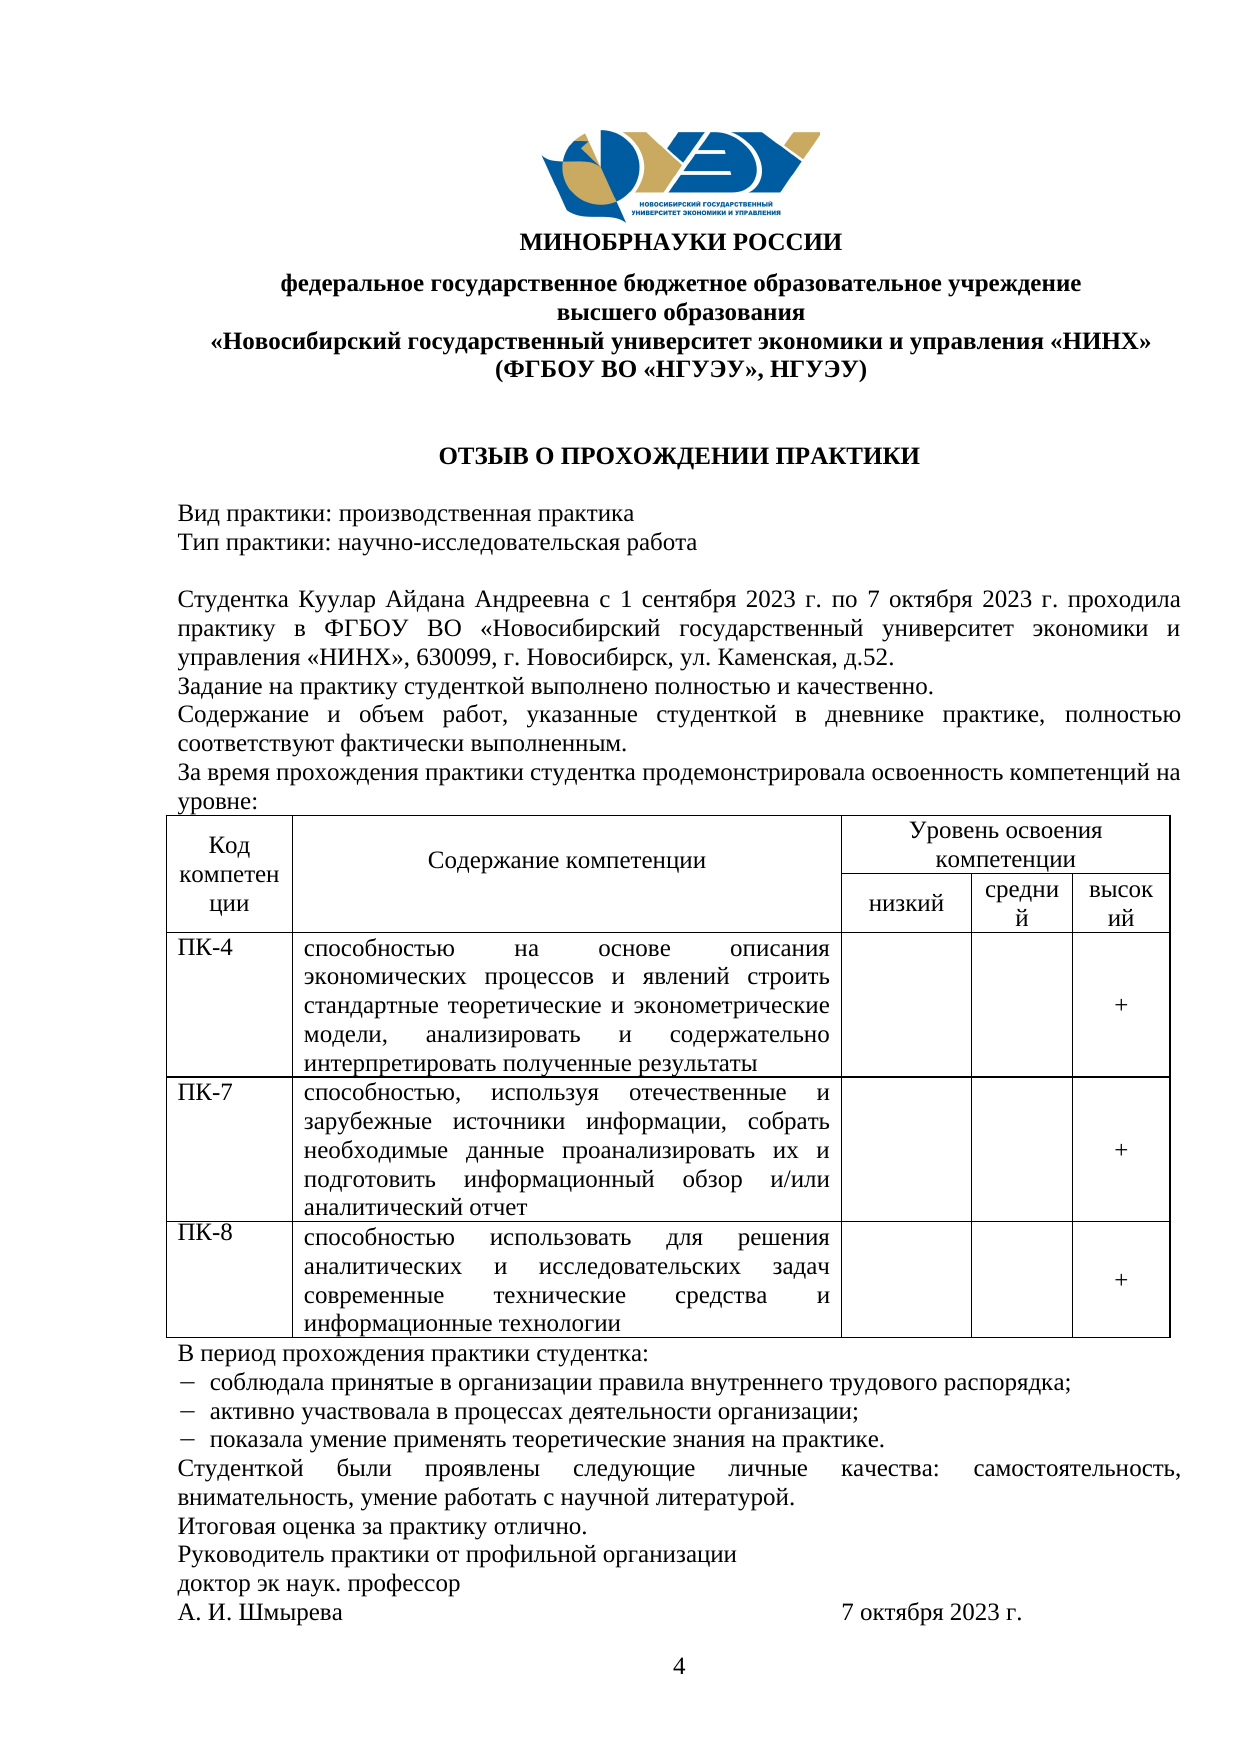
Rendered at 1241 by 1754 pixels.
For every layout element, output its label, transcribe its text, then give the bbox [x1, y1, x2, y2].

text ОТЗЫВ О ПРОХОЖДЕНИИ ПРАКТИКИ [177, 441, 1181, 469]
table_cell [972, 1078, 1072, 1221]
table_header Содержание компетенции [293, 816, 841, 932]
table_cell способностью на основе описания экономических процессов и явлений строить стандартные теоретические и эконометрические модели, анализировать и содержательно интерпретировать полученные результаты [293, 933, 841, 1076]
table_cell [842, 1078, 971, 1221]
table_cell способностью использовать для решения аналитических и исследовательских задач современные технические средства и информационные технологии [293, 1222, 841, 1337]
list участвовала в процессах деятельности организации; [177, 1396, 1181, 1424]
table_cell + [1073, 1222, 1169, 1337]
text Студенткой были проявлены следующие личные качества: самостоятельность, внимательность, умение работать с научной литературой. [177, 1453, 1181, 1511]
table_cell [972, 1222, 1072, 1337]
table_cell ПК-7 [167, 1078, 292, 1221]
table_cell + [1073, 1078, 1169, 1221]
table_cell ПК-4 [167, 933, 292, 1076]
text Вид практики: [177, 498, 1181, 527]
text «Новосибирский государственный университет экономики и управления «НИНХ» [181, 326, 1181, 354]
table_cell средний [972, 874, 1072, 932]
text Итоговая оценка за практику . [177, 1511, 1181, 1539]
text высшего образования [181, 297, 1181, 326]
table_header Уровень освоения компетенции [842, 816, 1169, 873]
text За время прохождения практики студентка продемонстрировала освоенность компетенций на уровне: [177, 757, 1181, 814]
text Задание на практику студенткой выполнено [177, 671, 1181, 699]
table_cell способностью, используя отечественные и зарубежные источники информации, собрать необходимые данные проанализировать их и подготовить информационный обзор и/или аналитический отчет [293, 1078, 841, 1221]
table_cell [842, 1222, 971, 1337]
table_cell низкий [842, 874, 971, 932]
text федеральное государственное бюджетное образовательное учреждение [181, 268, 1181, 297]
table_cell высокий [1073, 874, 1169, 932]
text (ФГБОУ ВО «НГУЭУ», НГУЭУ) [181, 354, 1181, 383]
table_cell [842, 933, 971, 1076]
text В период прохождения практики студентка: [177, 1338, 1181, 1367]
list Содержание и объем работ, указанные студенткой в дневнике практике, фактически выполненным. [177, 699, 1181, 757]
text Студентка с по проходила практику в . [177, 584, 1181, 671]
table_header Код компетенции [167, 816, 292, 932]
table_cell ПК-8 [167, 1222, 292, 1337]
list принятые в организации правила внутреннего трудового распорядка; [177, 1367, 1181, 1396]
text МИНОБРНАУКИ РОССИИ [181, 227, 1181, 256]
text Тип практики: [177, 527, 1181, 556]
text Руководитель практики от профильной организации [177, 1539, 1181, 1568]
table_cell [972, 933, 1072, 1076]
list умение применять теоретические знания на практике. [177, 1424, 1181, 1453]
table_cell + [1073, 933, 1169, 1076]
